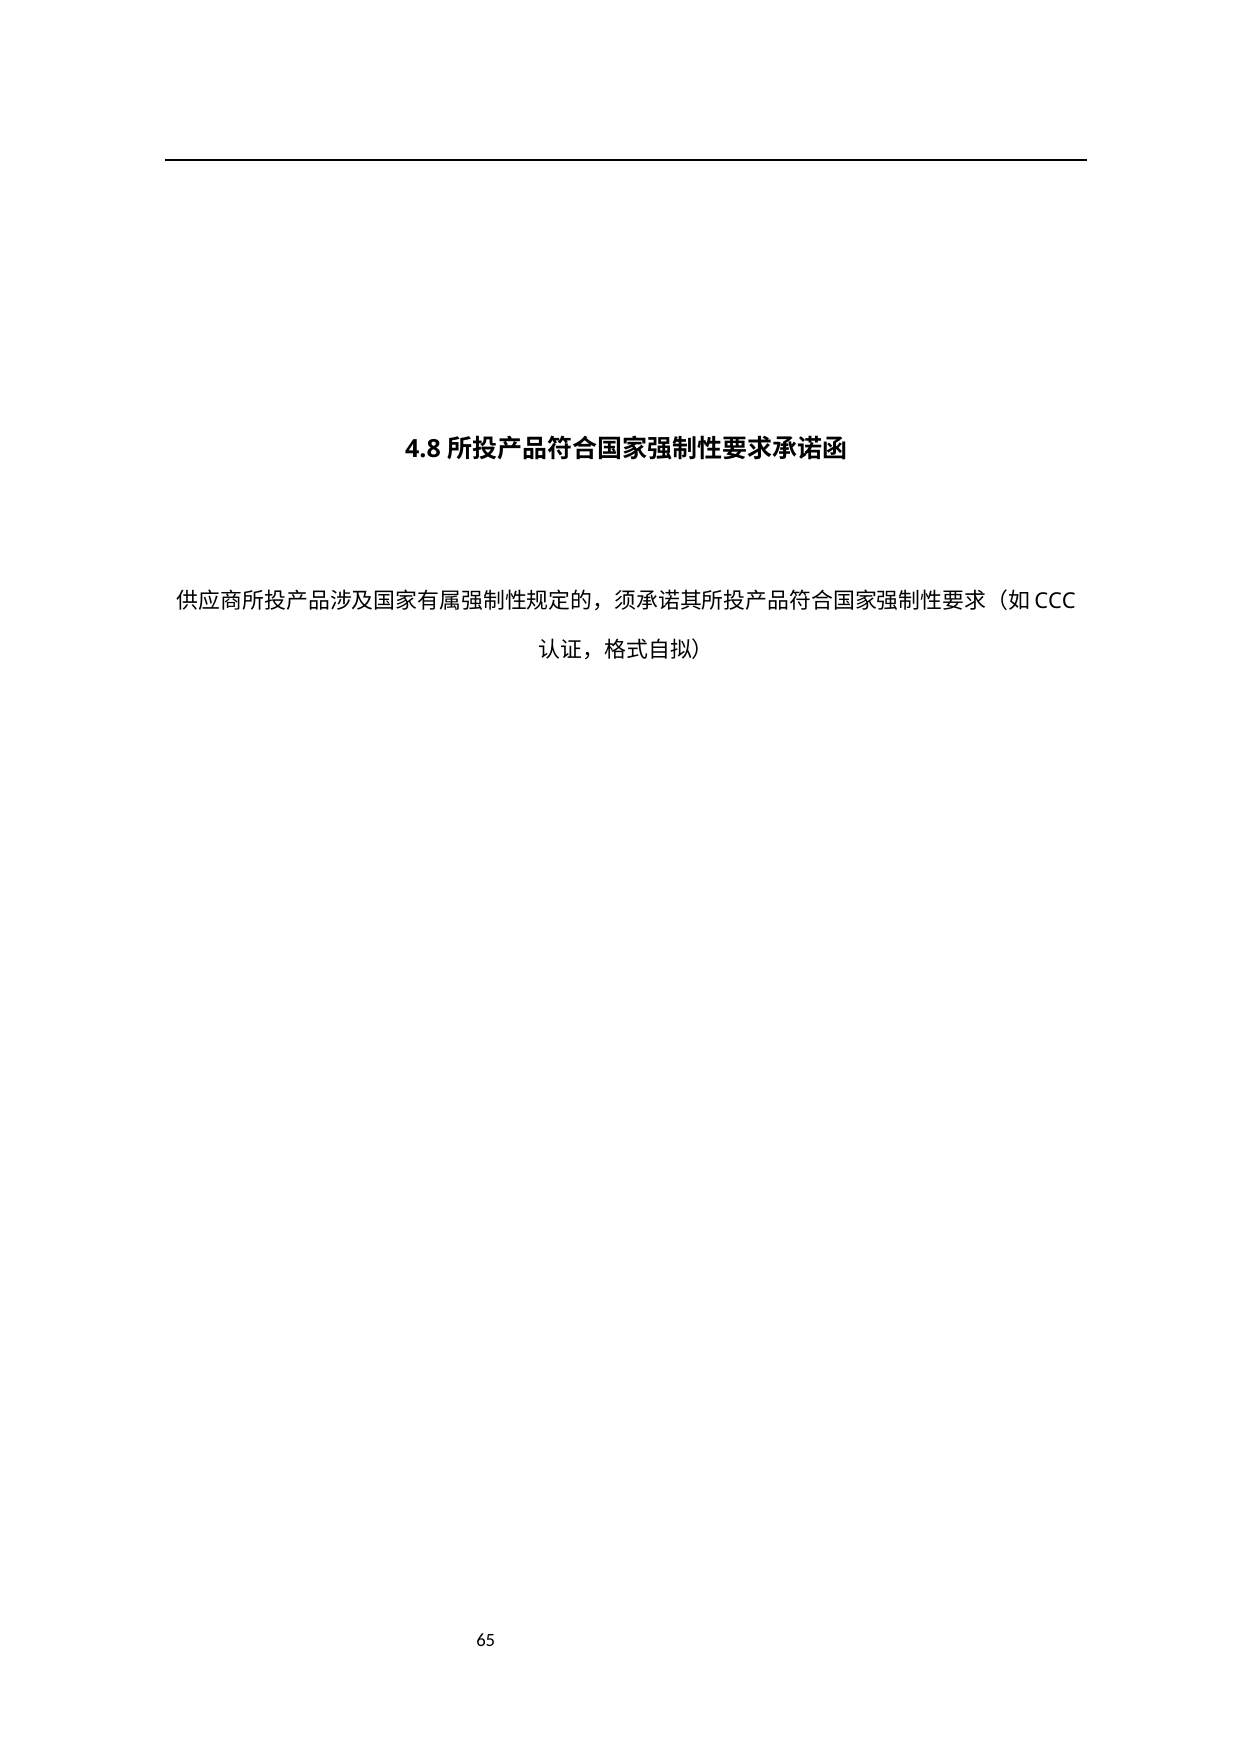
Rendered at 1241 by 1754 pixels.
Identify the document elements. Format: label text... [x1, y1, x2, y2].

text 4.8 所投产品符合国家强制性要求承诺函 [165, 414, 1087, 479]
text 供应商所投产品涉及国家有属强制性规定的，须承诺其所投产品符合国家强制性要求（如CCC认证，格式自拟） [165, 582, 1087, 664]
